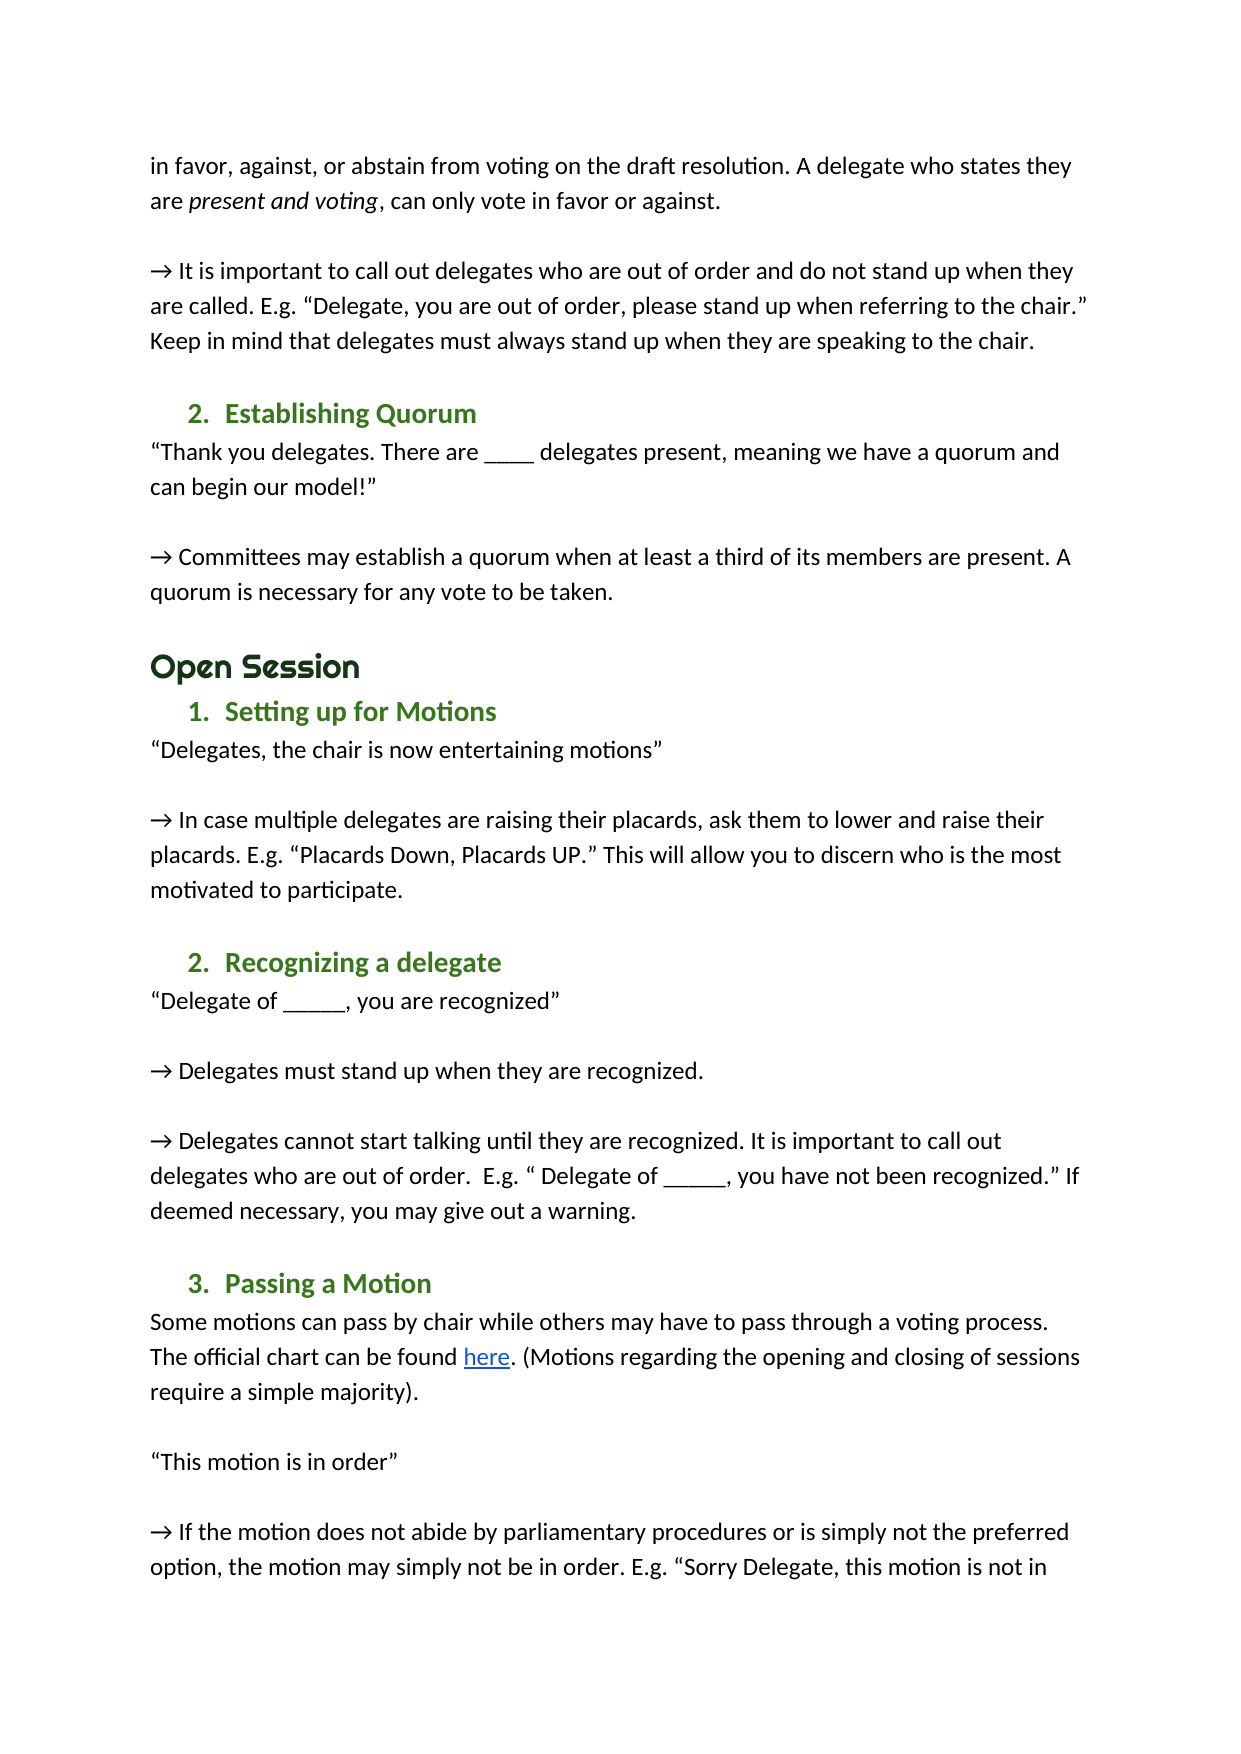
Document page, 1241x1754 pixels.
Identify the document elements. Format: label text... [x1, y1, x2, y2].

text → Delegates must stand up when they are recognized. [150, 1055, 1090, 1086]
text → In case multiple delegates are raising their placards, ask them to lower and raise their placards. E.g. “Placards Down, Placards UP.” This will allow you to discern who is the most motivated to participate. [150, 804, 1090, 905]
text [150, 150, 1090, 216]
text “This motion is in order” [150, 1446, 1090, 1477]
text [150, 1516, 1090, 1582]
subtitle Establishing Quorum [187, 395, 1090, 431]
subtitle Setting up for Motions [187, 693, 1090, 729]
text Some motions can pass by chair while others may have to pass through a voting process. The official chart can be found here. (Motions regarding the opening and closing of sessions require a simple majority). [150, 1306, 1090, 1407]
subtitle Open Session [150, 646, 1090, 687]
text “Thank you delegates. There are ____ delegates present, meaning we have a quorum and can begin our model!” [150, 436, 1090, 501]
text “Delegates, the chair is now entertaining motions” [150, 734, 1090, 765]
subtitle Passing a Motion [187, 1265, 1090, 1301]
text → It is important to call out delegates who are out of order and do not stand up when they are called. E.g. “Delegate, you are out of order, please stand up when referring to the chair.” Keep in mind that delegates must always stand up when they are speaking to the chair. [150, 255, 1090, 356]
text “Delegate of _____, you are recognized” [150, 985, 1090, 1016]
subtitle Recognizing a delegate [187, 944, 1090, 980]
text → Delegates cannot start talking until they are recognized. It is important to call out delegates who are out of order. E.g. “ Delegate of _____, you have not been recognized.” If deemed necessary, you may give out a warning. [150, 1125, 1090, 1226]
text → Committees may establish a quorum when at least a third of its members are present. A quorum is necessary for any vote to be taken. [150, 541, 1090, 606]
